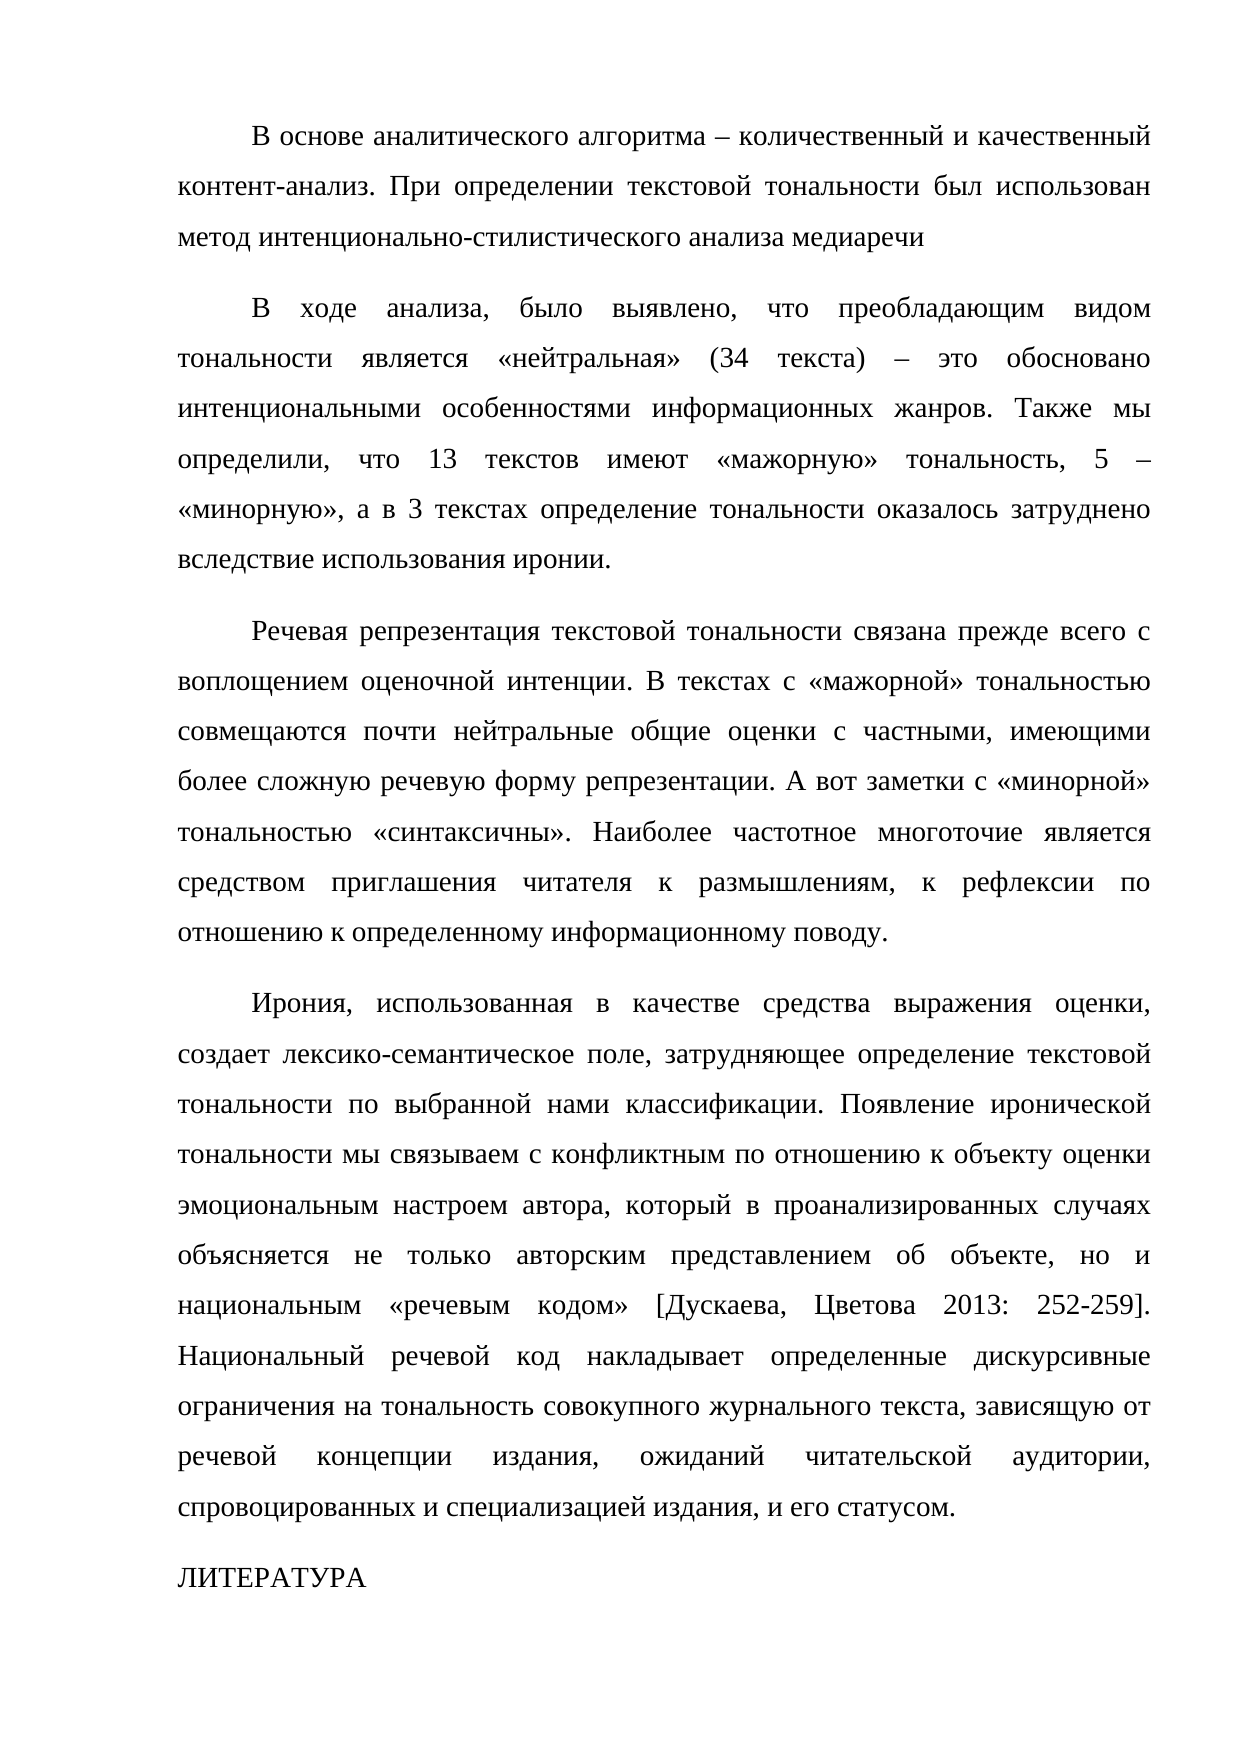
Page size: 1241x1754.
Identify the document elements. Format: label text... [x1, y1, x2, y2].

text В основе аналитического алгоритма – количественный и качественный контент-анализ. При определении текстовой тональности был использован метод интенционально-стилистического анализа медиаречи [177, 118, 1152, 252]
text В ходе анализа, было выявлено, что преобладающим видом тональности является «нейтральная» (34 текста) – это обосновано интенциональными особенностями информационных жанров. Также мы определили, что 13 текстов имеют «мажорную» тональность, 5 – «минорную», а в 3 текстах определение тональности оказалось затруднено вследствие использования иронии. [177, 290, 1152, 575]
text Ирония, использованная в качестве средства выражения оценки, создает лексико-семантическое поле, затрудняющее определение текстовой тональности по выбранной нами классификации. Появление иронической тональности мы связываем с конфликтным по отношению к объекту оценки эмоциональным настроем автора, который в проанализированных случаях объясняется не только авторским представлением об объекте, но и национальным «речевым кодом» [Дускаева, Цветова 2013: 252-259]. Национальный речевой код накладывает определенные дискурсивные ограничения на тональность совокупного журнального текста, зависящую от речевой концепции издания, ожиданий читательской аудитории, спровоцированных и специализацией издания, и его статусом. [177, 986, 1152, 1522]
text Речевая репрезентация текстовой тональности связана прежде всего с воплощением оценочной интенции. В текстах с «мажорной» тональностью совмещаются почти нейтральные общие оценки с частными, имеющими более сложную речевую форму репрезентации. А вот заметки с «минорной» тональностью «синтаксичны». Наиболее частотное многоточие является средством приглашения читателя к размышлениям, к рефлексии по отношению к определенному информационному поводу. [177, 613, 1152, 948]
text ЛИТЕРАТУРА [177, 1560, 1152, 1593]
